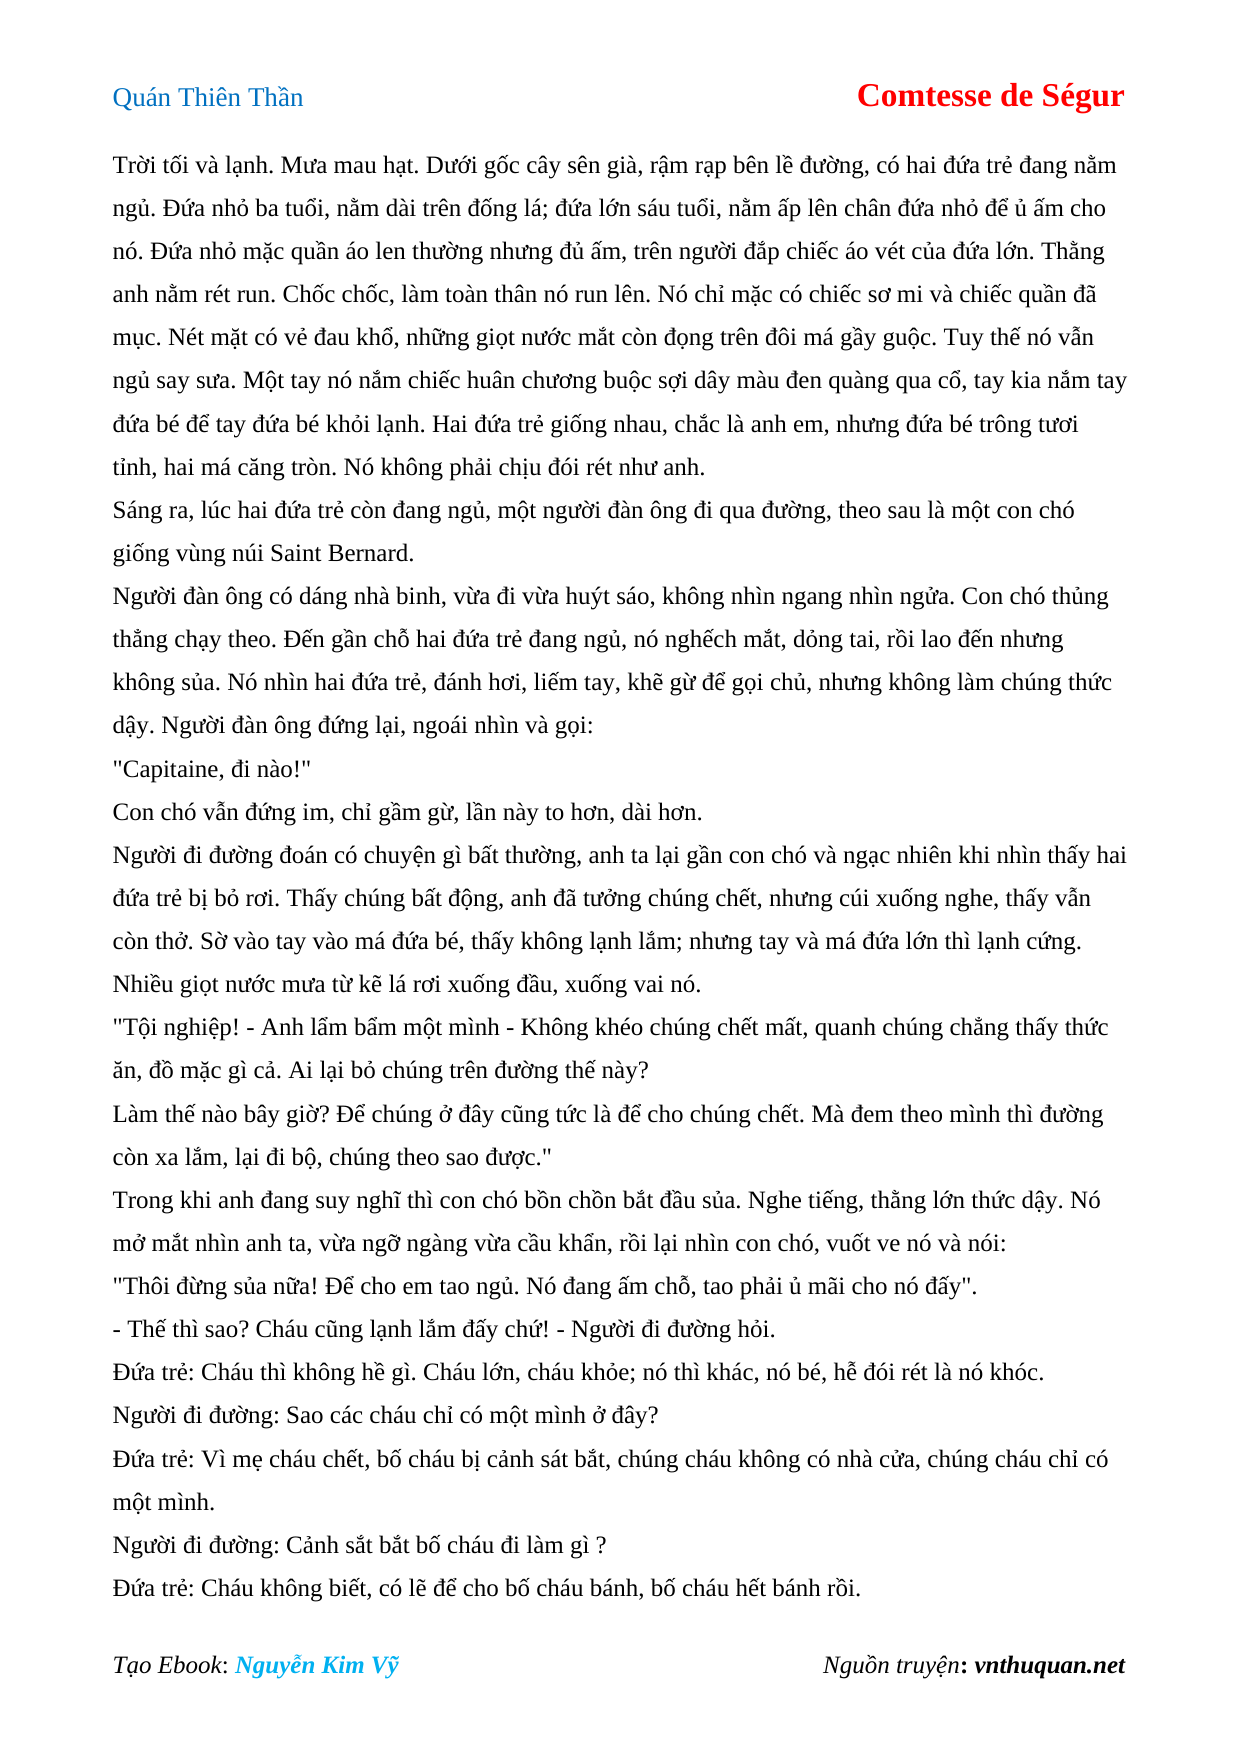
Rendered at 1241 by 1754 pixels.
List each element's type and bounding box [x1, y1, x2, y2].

text [112, 150, 1128, 1602]
